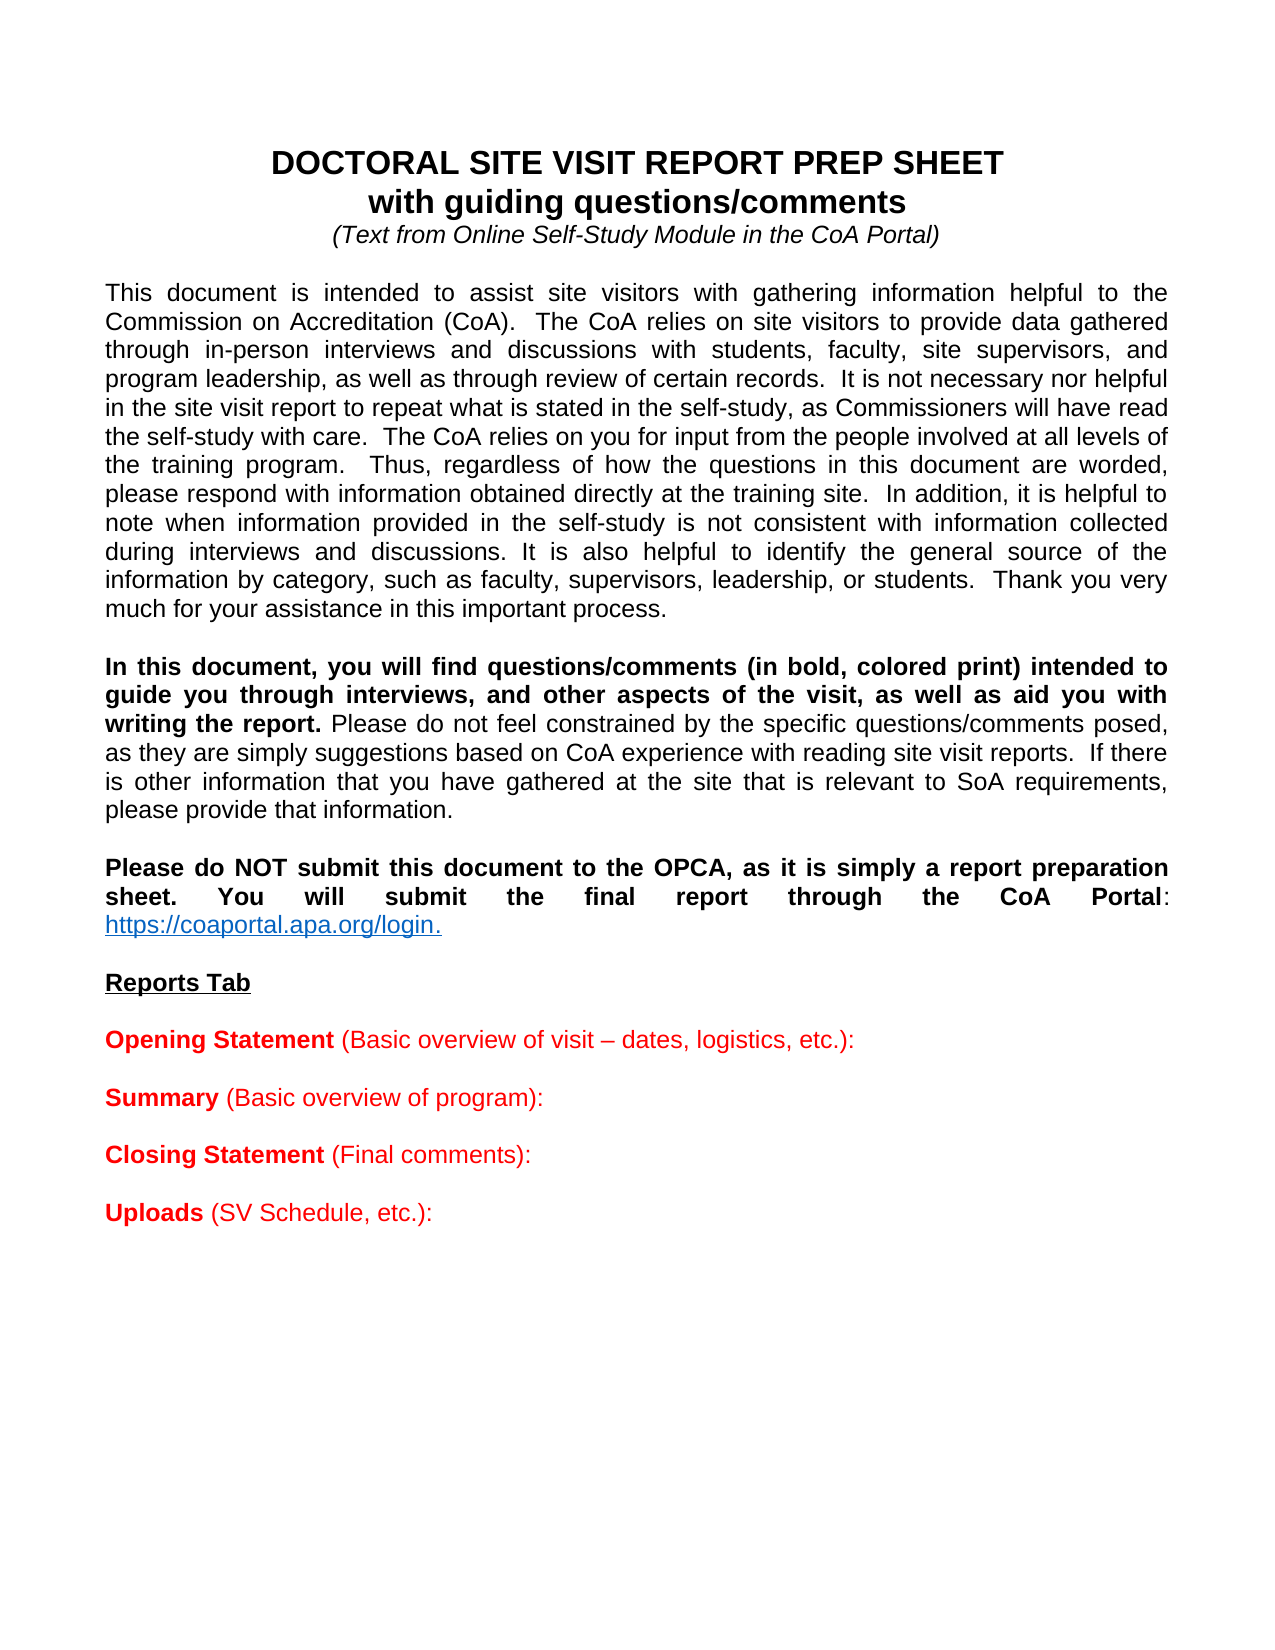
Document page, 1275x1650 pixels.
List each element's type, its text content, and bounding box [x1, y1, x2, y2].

text Summary (Basic overview of program): [105, 1083, 1170, 1112]
text DOCTORAL SITE VISIT REPORT PREP SHEET [105, 143, 1170, 182]
text In this document, you will find questions/comments (in bold, colored print) intended to guide you through interviews, and other aspects of the visit, as well as aid you with writing the report. Please do not feel constrained by the specific questions/comments posed, as they are simply suggestions based on CoA experience with reading site visit reports. If there is other information that you have gathered at the site that is relevant to SoA requirements, please provide that information. [105, 652, 1170, 824]
text Closing Statement (Final comments): [105, 1140, 1170, 1169]
text Uploads (SV Schedule, etc.): [105, 1198, 1170, 1227]
text This document is intended to assist site visitors with gathering information helpful to the Commission on Accreditation (CoA). The CoA relies on site visitors to provide data gathered through in-person interviews and discussions with students, faculty, site supervisors, and program leadership, as well as through review of certain records. It is not necessary nor helpful in the site visit report to repeat what is stated in the self-study, as Commissioners will have read the self-study with care. The CoA relies on you for input from the people involved at all levels of the training program. Thus, regardless of how the questions in this document are worded, please respond with information obtained directly at the training site. In addition, it is helpful to note when information provided in the self-study is not consistent with information collected during interviews and discussions. It is also helpful to identify the general source of the information by category, such as faculty, supervisors, leadership, or students. Thank you very much for your assistance in this important process. [105, 278, 1170, 623]
text Reports Tab [105, 968, 1170, 997]
text (Text from Online Self-Study Module in the CoA Portal) [105, 220, 1170, 249]
text Opening Statement (Basic overview of visit – dates, logistics, etc.): [105, 1025, 1170, 1054]
text Please do NOT submit this document to the OPCA, as it is simply a report preparation sheet. You will submit the final report through the CoA Portal: https://coaportal.apa.org/login. [105, 853, 1170, 939]
text with guiding questions/comments [105, 182, 1170, 220]
